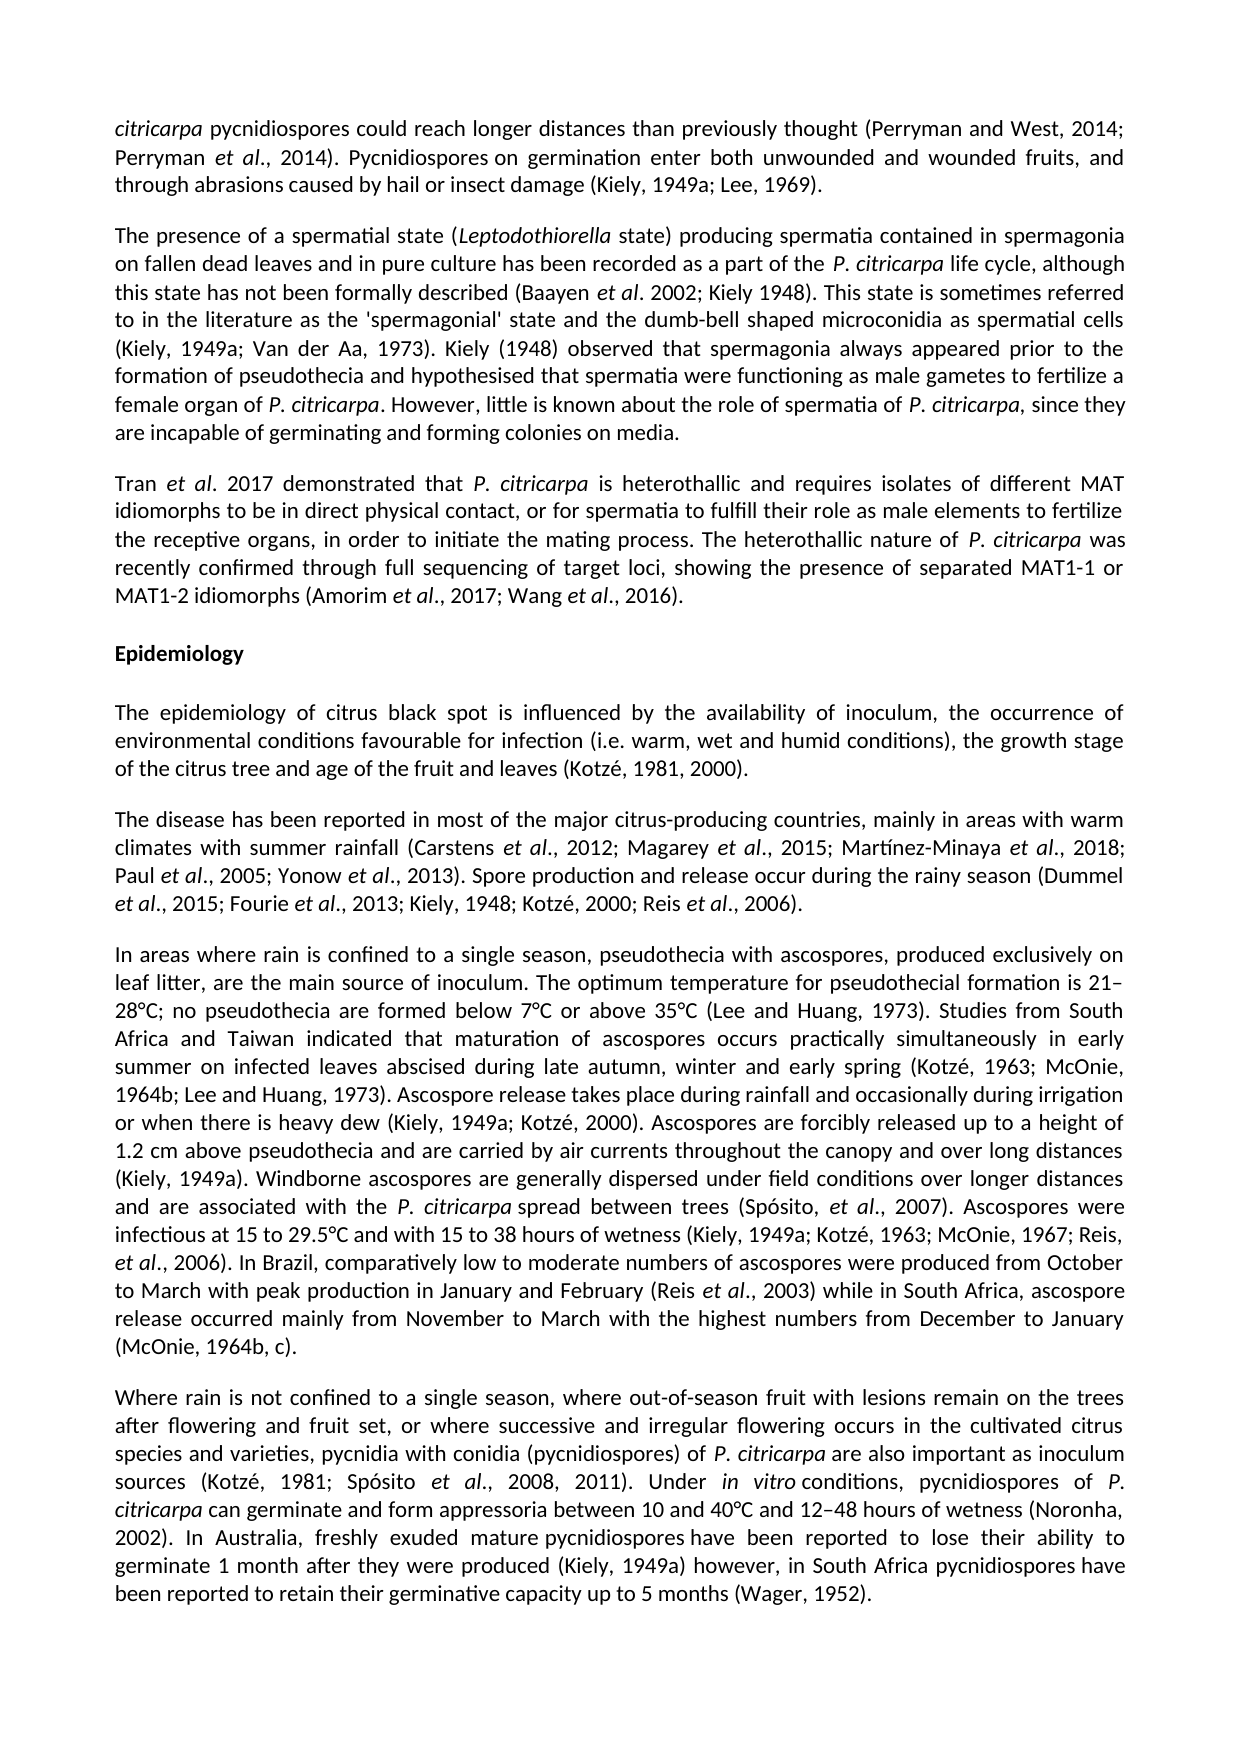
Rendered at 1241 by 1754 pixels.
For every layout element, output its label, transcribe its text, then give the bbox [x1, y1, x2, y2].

text In areas where rain is confined to a single season, pseudothecia with ascospores, produced exclusively on leaf litter, are the main source of inoculum. The optimum temperature for pseudothecial formation is 21–28°C; no pseudothecia are formed below 7°C or above 35°C (Lee and Huang, 1973). Studies from South Africa and Taiwan indicated that maturation of ascospores occurs practically simultaneously in early summer on infected leaves abscised during late autumn, winter and early spring (Kotzé, 1963; McOnie, 1964b; Lee and Huang, 1973). Ascospore release takes place during rainfall and occasionally during irrigation or when there is heavy dew (Kiely, 1949a; Kotzé, 2000). Ascospores are forcibly released up to a height of 1.2 cm above pseudothecia and are carried by air currents throughout the canopy and over long distances (Kiely, 1949a). Windborne ascospores are generally dispersed under field conditions over longer distances and are associated with the P. citricarpa spread between trees (Spósito, et al., 2007). Ascospores were infectious at 15 to 29.5°C and with 15 to 38 hours of wetness (Kiely, 1949a; Kotzé, 1963; McOnie, 1967; Reis, et al., 2006). In Brazil, comparatively low to moderate numbers of ascospores were produced from October to March with peak production in January and February (Reis et al., 2003) while in South Africa, ascospore release occurred mainly from November to March with the highest numbers from December to January (McOnie, 1964b, c). [114, 940, 1126, 1360]
text The presence of a spermatial state (Leptodothiorella state) producing spermatia contained in spermagonia on fallen dead leaves and in pure culture has been recorded as a part of the P. citricarpa life cycle, although this state has not been formally described (Baayen et al. 2002; Kiely 1948). This state is sometimes referred to in the literature as the 'spermagonial' state and the dumb-bell shaped microconidia as spermatial cells (Kiely, 1949a; Van der Aa, 1973). Kiely (1948) observed that spermagonia always appeared prior to the formation of pseudothecia and hypothesised that spermatia were functioning as male gametes to fertilize a female organ of P. citricarpa. However, little is known about the role of spermatia of P. citricarpa, since they are incapable of germinating and forming colonies on media. [114, 222, 1126, 446]
text Epidemiology [114, 639, 1126, 667]
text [114, 114, 1126, 199]
text The epidemiology of citrus black spot is influenced by the availability of inoculum, the occurrence of environmental conditions favourable for infection (i.e. warm, wet and humid conditions), the growth stage of the citrus tree and age of the fruit and leaves (Kotzé, 1981, 2000). [114, 698, 1126, 782]
text Tran et al. 2017 demonstrated that P. citricarpa is heterothallic and requires isolates of different MAT idiomorphs to be in direct physical contact, or for spermatia to fulfill their role as male elements to fertilize the receptive organs, in order to initiate the mating process. The heterothallic nature of P. citricarpa was recently confirmed through full sequencing of target loci, showing the presence of separated MAT1-1 or MAT1-2 idiomorphs (Amorim et al., 2017; Wang et al., 2016). [114, 469, 1126, 609]
text The disease has been reported in most of the major citrus-producing countries, mainly in areas with warm climates with summer rainfall (Carstens et al., 2012; Magarey et al., 2015; Martínez-Minaya et al., 2018; Paul et al., 2005; Yonow et al., 2013). Spore production and release occur during the rainy season (Dummel et al., 2015; Fourie et al., 2013; Kiely, 1948; Kotzé, 2000; Reis et al., 2006). [114, 805, 1126, 917]
text Where rain is not confined to a single season, where out-of-season fruit with lesions remain on the trees after flowering and fruit set, or where successive and irregular flowering occurs in the cultivated citrus species and varieties, pycnidia with conidia (pycnidiospores) of P. citricarpa are also important as inoculum sources (Kotzé, 1981; Spósito et al., 2008, 2011). Under in vitro conditions, pycnidiospores of P. citricarpa can germinate and form appressoria between 10 and 40°C and 12–48 hours of wetness (Noronha, 2002). In Australia, freshly exuded mature pycnidiospores have been reported to lose their ability to germinate 1 month after they were produced (Kiely, 1949a) however, in South Africa pycnidiospores have been reported to retain their germinative capacity up to 5 months (Wager, 1952). [114, 1383, 1126, 1607]
